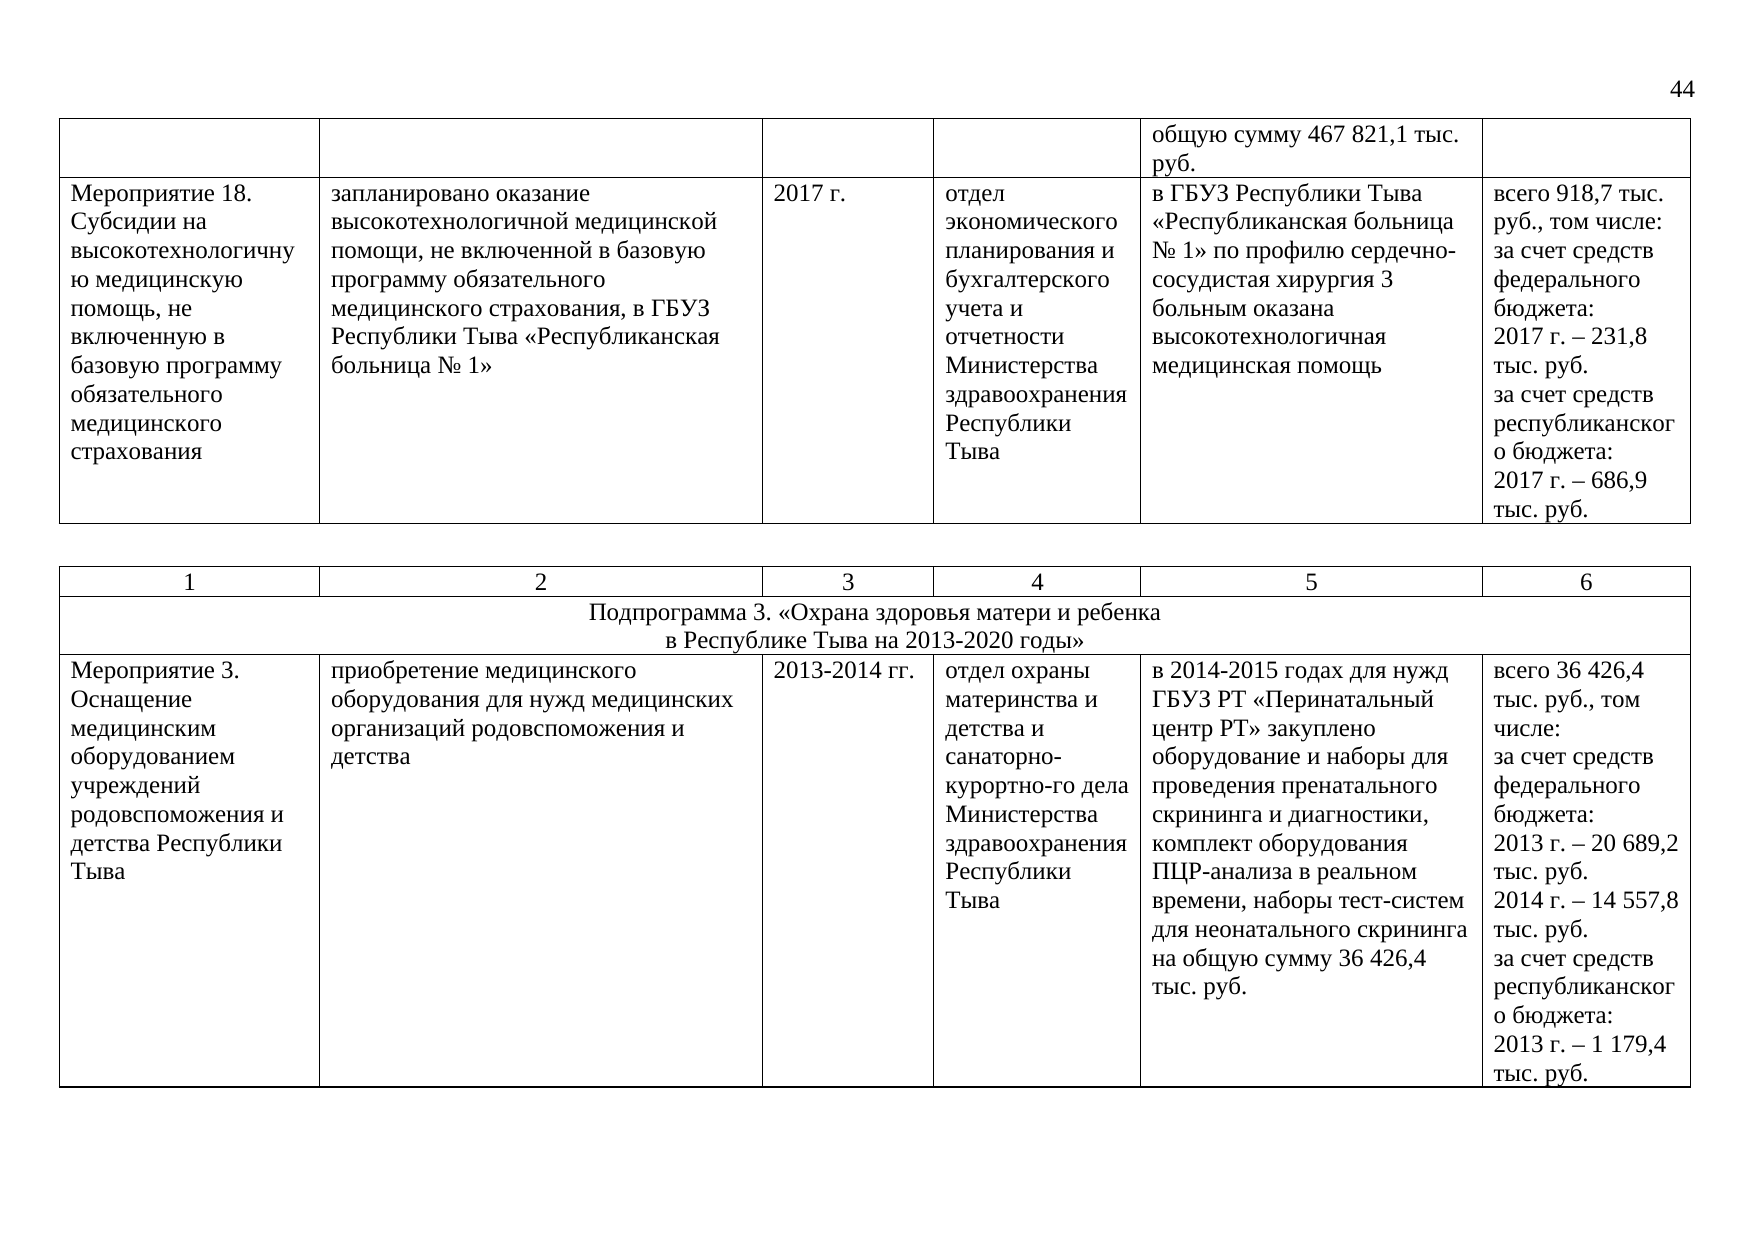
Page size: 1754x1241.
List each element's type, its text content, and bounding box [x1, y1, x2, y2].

table_cell Подпрограмма 3. «Охрана здоровья матери и ребенка в Республике Тыва на 2013-2020 годы» [60, 597, 1690, 654]
table_cell 2017 г. [763, 178, 933, 523]
table_cell Мероприятие 3. Оснащение медицинским оборудованием учреждений родовспоможения и детства Республики Тыва [60, 655, 319, 1086]
table_cell отдел охраны материнства и детства и санаторно-курортно-го дела Министерства здравоохранения Республики Тыва [934, 655, 1140, 1086]
table_header 5 [1141, 567, 1482, 596]
table_header 2 [320, 567, 762, 596]
table_cell запланировано оказание высокотехнологичной медицинской помощи, не включенной в базовую программу обязательного медицинского страхования, в ГБУЗ Республики Тыва «Республиканская больница № 1» [320, 178, 762, 523]
table_cell 2013-2014 гг. [763, 655, 933, 1086]
table_cell приобретение медицинского оборудования для нужд медицинских организаций родовспоможения и детства [320, 655, 762, 1086]
table_cell всего 918,7 тыс. руб., том числе: за счет средств федерального бюджета: 2017 г. – 231,8 тыс. руб. за счет средств республиканского бюджета: 2017 г. – 686,9 тыс. руб. [1483, 178, 1690, 523]
table_cell Мероприятие 18. Субсидии на высокотехнологичную медицинскую помощь, не включенную в базовую программу обязательного медицинского страхования [60, 178, 319, 523]
table_cell в 2014-2015 годах для нужд ГБУЗ РТ «Перинатальный центр РТ» закуплено оборудование и наборы для проведения пренатального скрининга и диагностики, комплект оборудования ПЦР-анализа в реальном времени, наборы тест-систем для неонатального скрининга на общую сумму 36 426,4 тыс. руб. [1141, 655, 1482, 1086]
table_header 1 [60, 567, 319, 596]
table_cell [763, 119, 933, 177]
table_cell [1141, 119, 1482, 177]
table_header 4 [934, 567, 1140, 596]
table_cell [320, 119, 762, 177]
table_cell всего 36 426,4 тыс. руб., том числе: за счет средств федерального бюджета: 2013 г. – 20 689,2 тыс. руб. 2014 г. – 14 557,8 тыс. руб. за счет средств республиканского бюджета: 2013 г. – 1 179,4 тыс. руб. [1483, 655, 1690, 1086]
table_cell в ГБУЗ Республики Тыва «Республиканская больница № 1» по профилю сердечно-сосудистая хирургия 3 больным оказана высокотехнологичная медицинская помощь [1141, 178, 1482, 523]
table_header 3 [763, 567, 933, 596]
table_header 6 [1483, 567, 1690, 596]
table_cell отдел экономического планирования и бухгалтерского учета и отчетности Министерства здравоохранения Республики Тыва [934, 178, 1140, 523]
table_cell [1483, 119, 1690, 177]
table_cell [934, 119, 1140, 177]
table_cell [60, 119, 319, 177]
